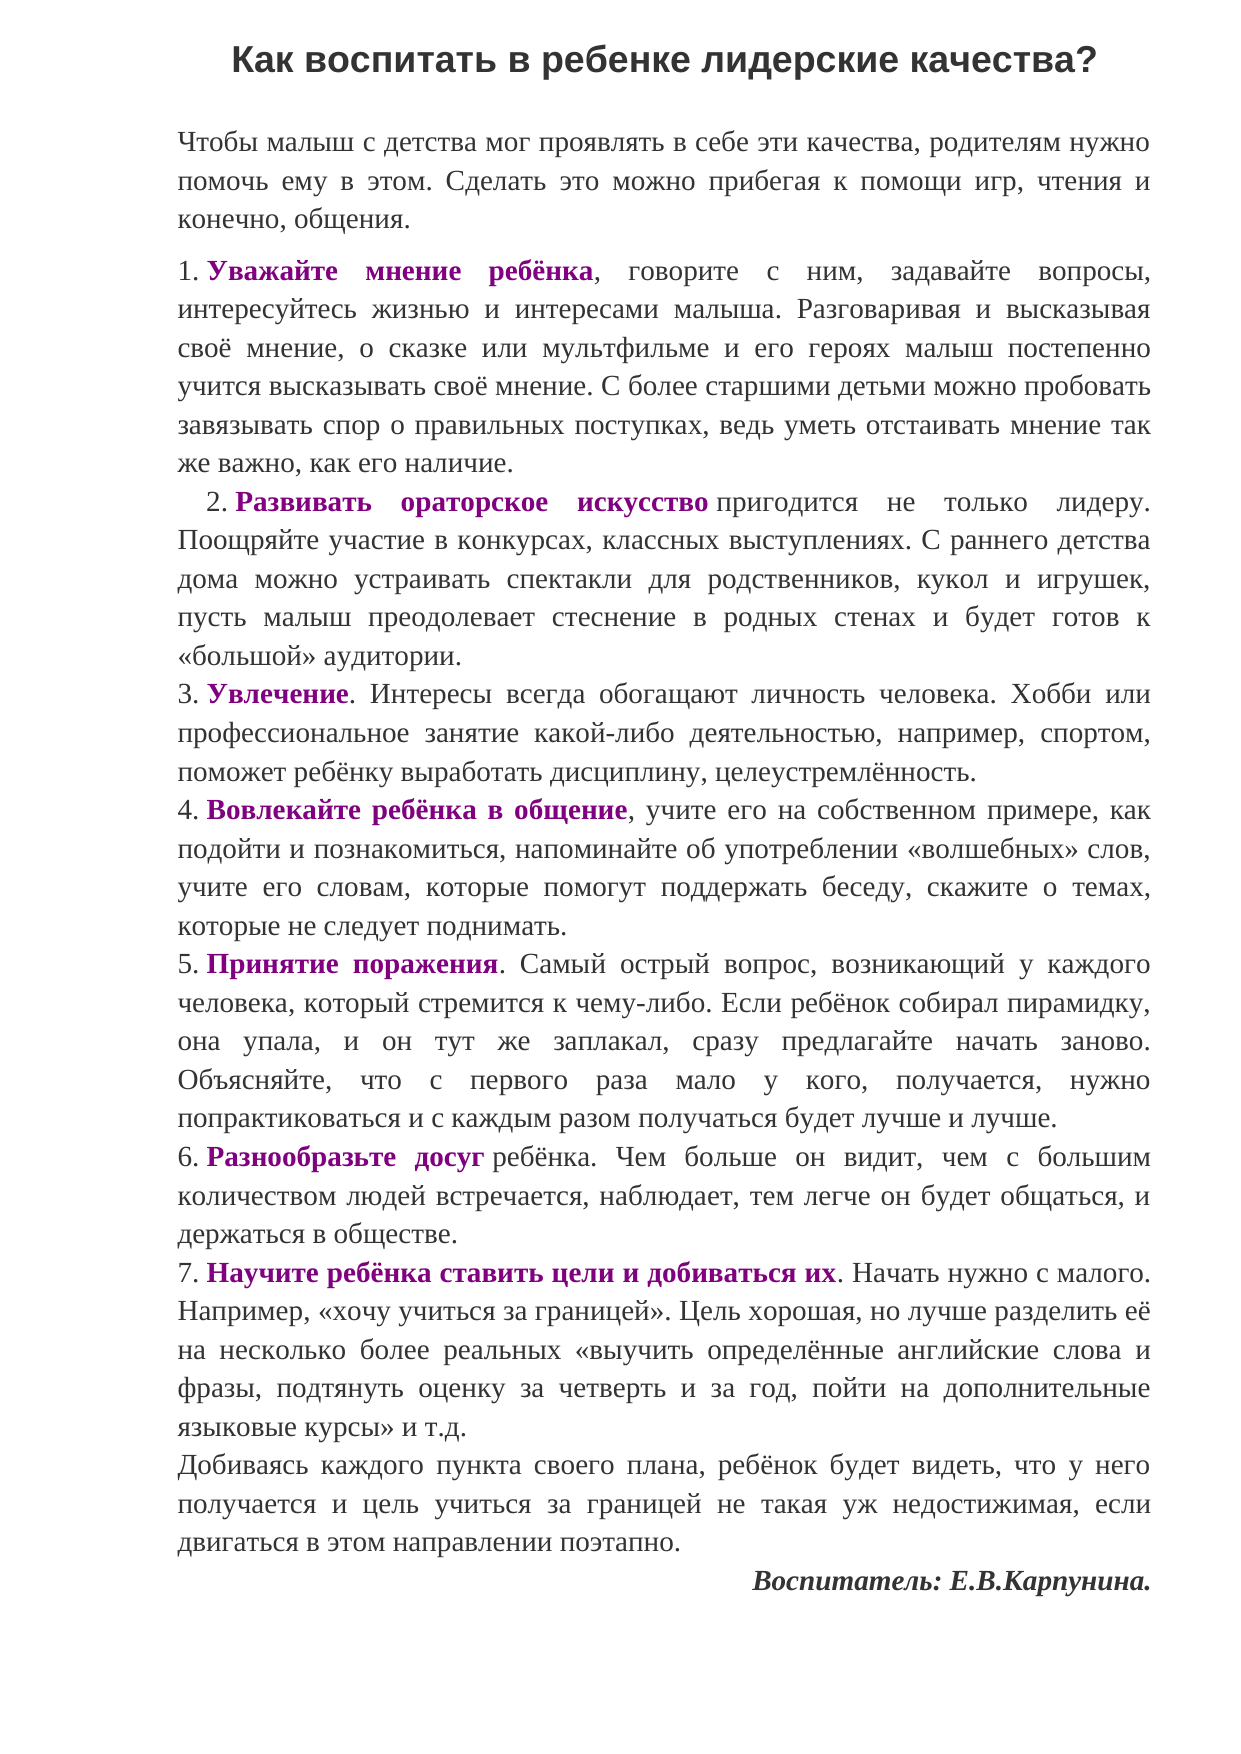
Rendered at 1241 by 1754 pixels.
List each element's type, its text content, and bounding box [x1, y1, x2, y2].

text 6. Разнообразьте досуг ребёнка. Чем больше он видит, чем с большим количеством людей встречается, наблюдает, тем легче он будет общаться, и держаться в обществе. [177, 1139, 1152, 1250]
text Воспитатель: Е.В.Карпунина. [177, 1563, 1152, 1597]
text Чтобы малыш с детства мог проявлять в себе эти качества, родителям нужно помочь ему в этом. Сделать это можно прибегая к помощи игр, чтения и конечно, общения. [177, 124, 1152, 235]
text Как воспитать в ребенке лидерские качества? [177, 37, 1152, 81]
text 3. Увлечение. Интересы всегда обогащают личность человека. Хобби или профессиональное занятие какой-либо деятельностью, например, спортом, поможет ребёнку выработать дисциплину, целеустремлённость. [177, 677, 1152, 787]
text Добиваясь каждого пункта своего плана, ребёнок будет видеть, что у него получается и цель учиться за границей не такая уж недостижимая, если двигаться в этом направлении поэтапно. [177, 1447, 1152, 1558]
text 1. Уважайте мнение ребёнка, говорите с ним, задавайте вопросы, интересуйтесь жизнью и интересами малыша. Разговаривая и высказывая своё мнение, о сказке или мультфильме и его героях малыш постепенно учится высказывать своё мнение. С более старшими детьми можно пробовать завязывать спор о правильных поступках, ведь уметь отстаивать мнение так же важно, как его наличие. [177, 253, 1152, 479]
text 2. Развивать ораторское искусство пригодится не только лидеру. Поощряйте участие в конкурсах, классных выступлениях. С раннего детства дома можно устраивать спектакли для родственников, кукол и игрушек, пусть малыш преодолевает стеснение в родных стенах и будет готов к «большой» аудитории. [177, 484, 1152, 672]
text 4. Вовлекайте ребёнка в общение, учите его на собственном примере, как подойти и познакомиться, напоминайте об употреблении «волшебных» слов, учите его словам, которые помогут поддержать беседу, скажите о темах, которые не следует поднимать. [177, 792, 1152, 941]
text 7. Научите ребёнка ставить цели и добиваться их. Начать нужно с малого. Например, «хочу учиться за границей». Цель хорошая, но лучше разделить её на несколько более реальных «выучить определённые английские слова и фразы, подтянуть оценку за четверть и за год, пойти на дополнительные языковые курсы» и т.д. [177, 1255, 1152, 1442]
text 5. Принятие поражения. Самый острый вопрос, возникающий у каждого человека, который стремится к чему-либо. Если ребёнок собирал пирамидку, она упала, и он тут же заплакал, сразу предлагайте начать заново. Объясняйте, что с первого раза мало у кого, получается, нужно попрактиковаться и с каждым разом получаться будет лучше и лучше. [177, 946, 1152, 1134]
